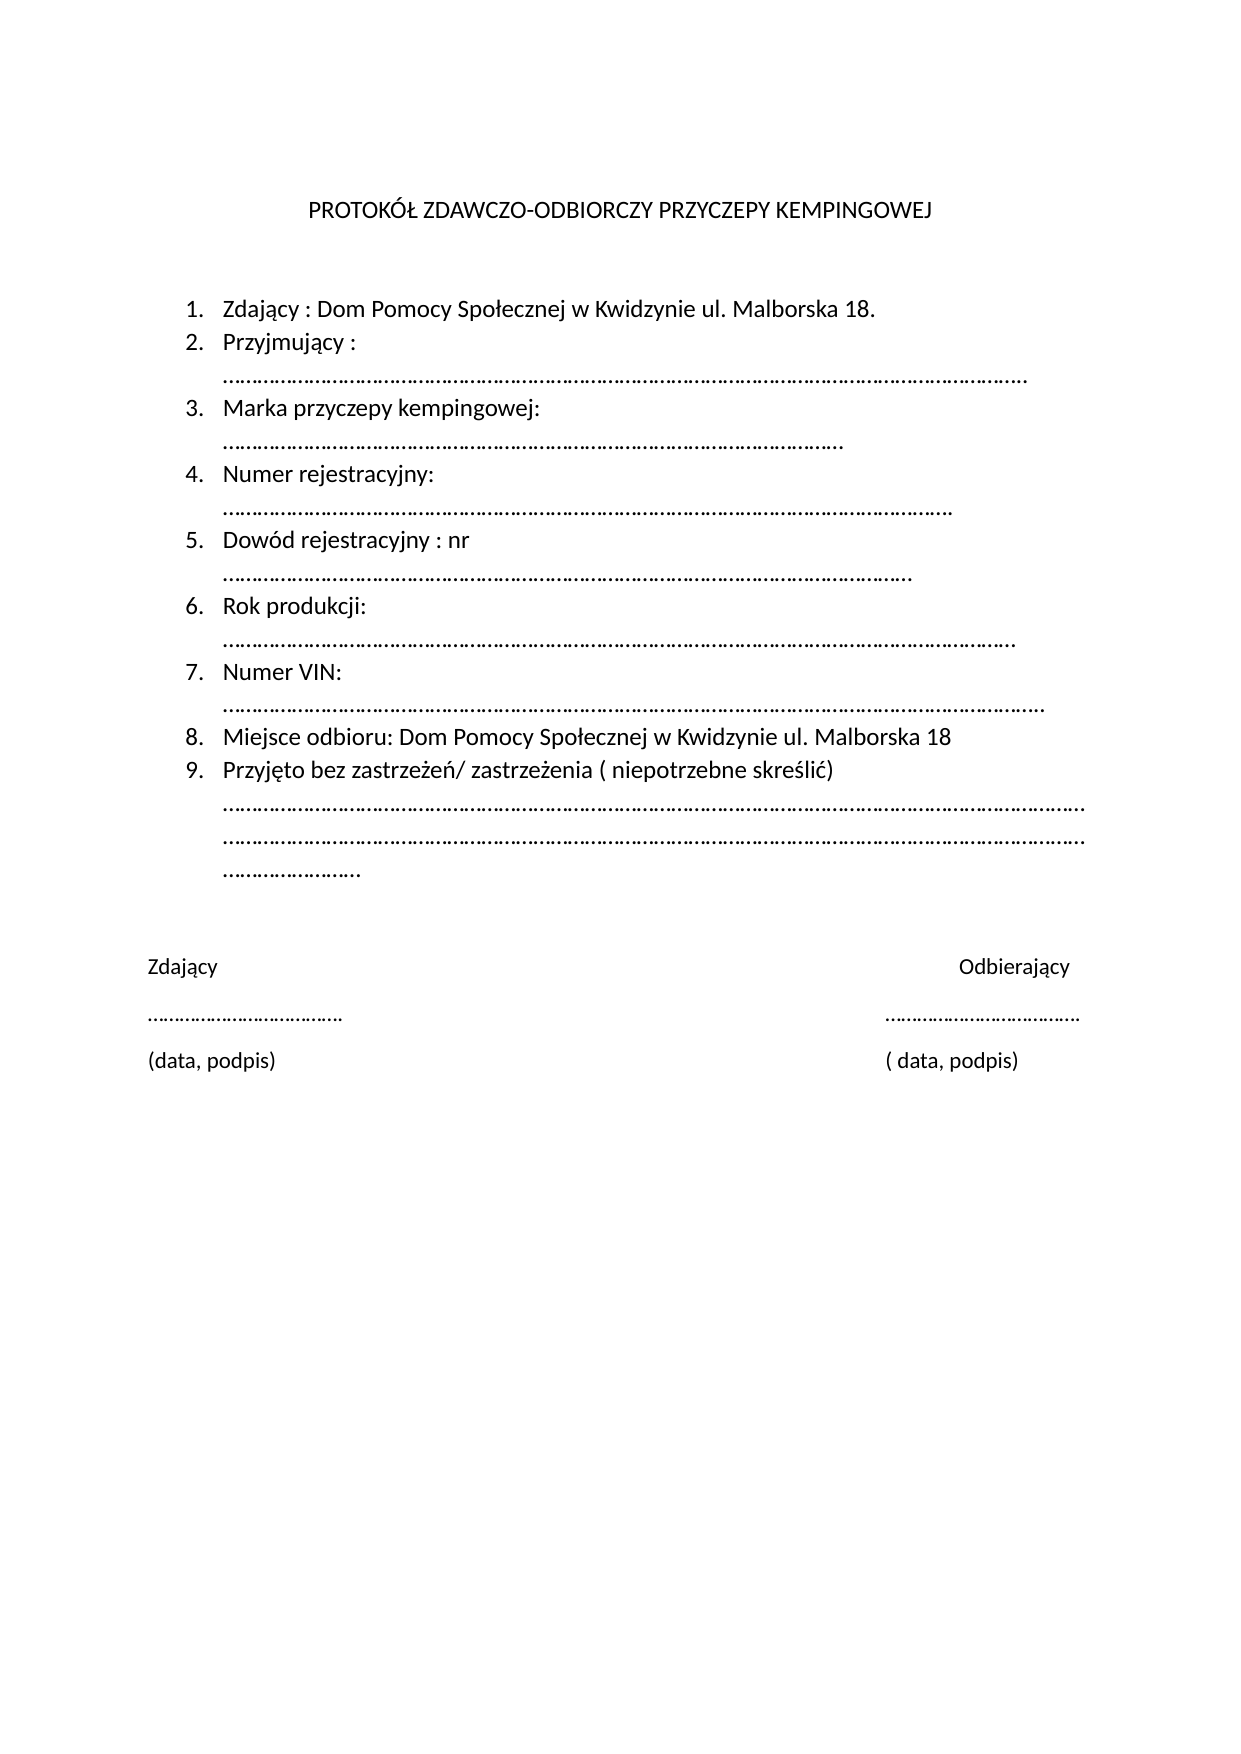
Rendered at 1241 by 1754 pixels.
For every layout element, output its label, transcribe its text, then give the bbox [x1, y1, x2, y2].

list Rok produkcji: ………………………………………………………………………………………………………………………… [185, 590, 1093, 653]
list Zdający : Dom Pomocy Społecznej w Kwidzynie ul. Malborska 18. [185, 294, 1093, 324]
list Numer VIN: …………………………………………………………………………………………………………………………….. [185, 656, 1093, 719]
list Przyjmujący : ………………………………………………………………………………………………………………………….. [185, 327, 1093, 390]
list Przyjęto bez zastrzeżeń/ zastrzeżenia ( niepotrzebne skreślić) [185, 754, 1093, 785]
text ………………………………. ………………………………. [148, 999, 1093, 1027]
list Marka przyczepy kempingowej: ……………………………………………………………………………………………… [185, 392, 1093, 456]
list Numer rejestracyjny: ………………………………………………………………………………………………………………. [185, 458, 1093, 522]
text Zdający Odbierający [148, 952, 1093, 980]
list ……………………………………………………………………………………………………………………………………………………………………………………………………………………………………………………………………………………………… [223, 787, 1093, 884]
text (data, podpis) ( data, podpis) [148, 1046, 1093, 1074]
text PROTOKÓŁ ZDAWCZO-ODBIORCZY PRZYCZEPY KEMPINGOWEJ [148, 194, 1093, 225]
list Dowód rejestracyjny : nr ………………………………………………………………………………………………………… [185, 524, 1093, 587]
list Miejsce odbioru: Dom Pomocy Społecznej w Kwidzynie ul. Malborska 18 [185, 722, 1093, 752]
